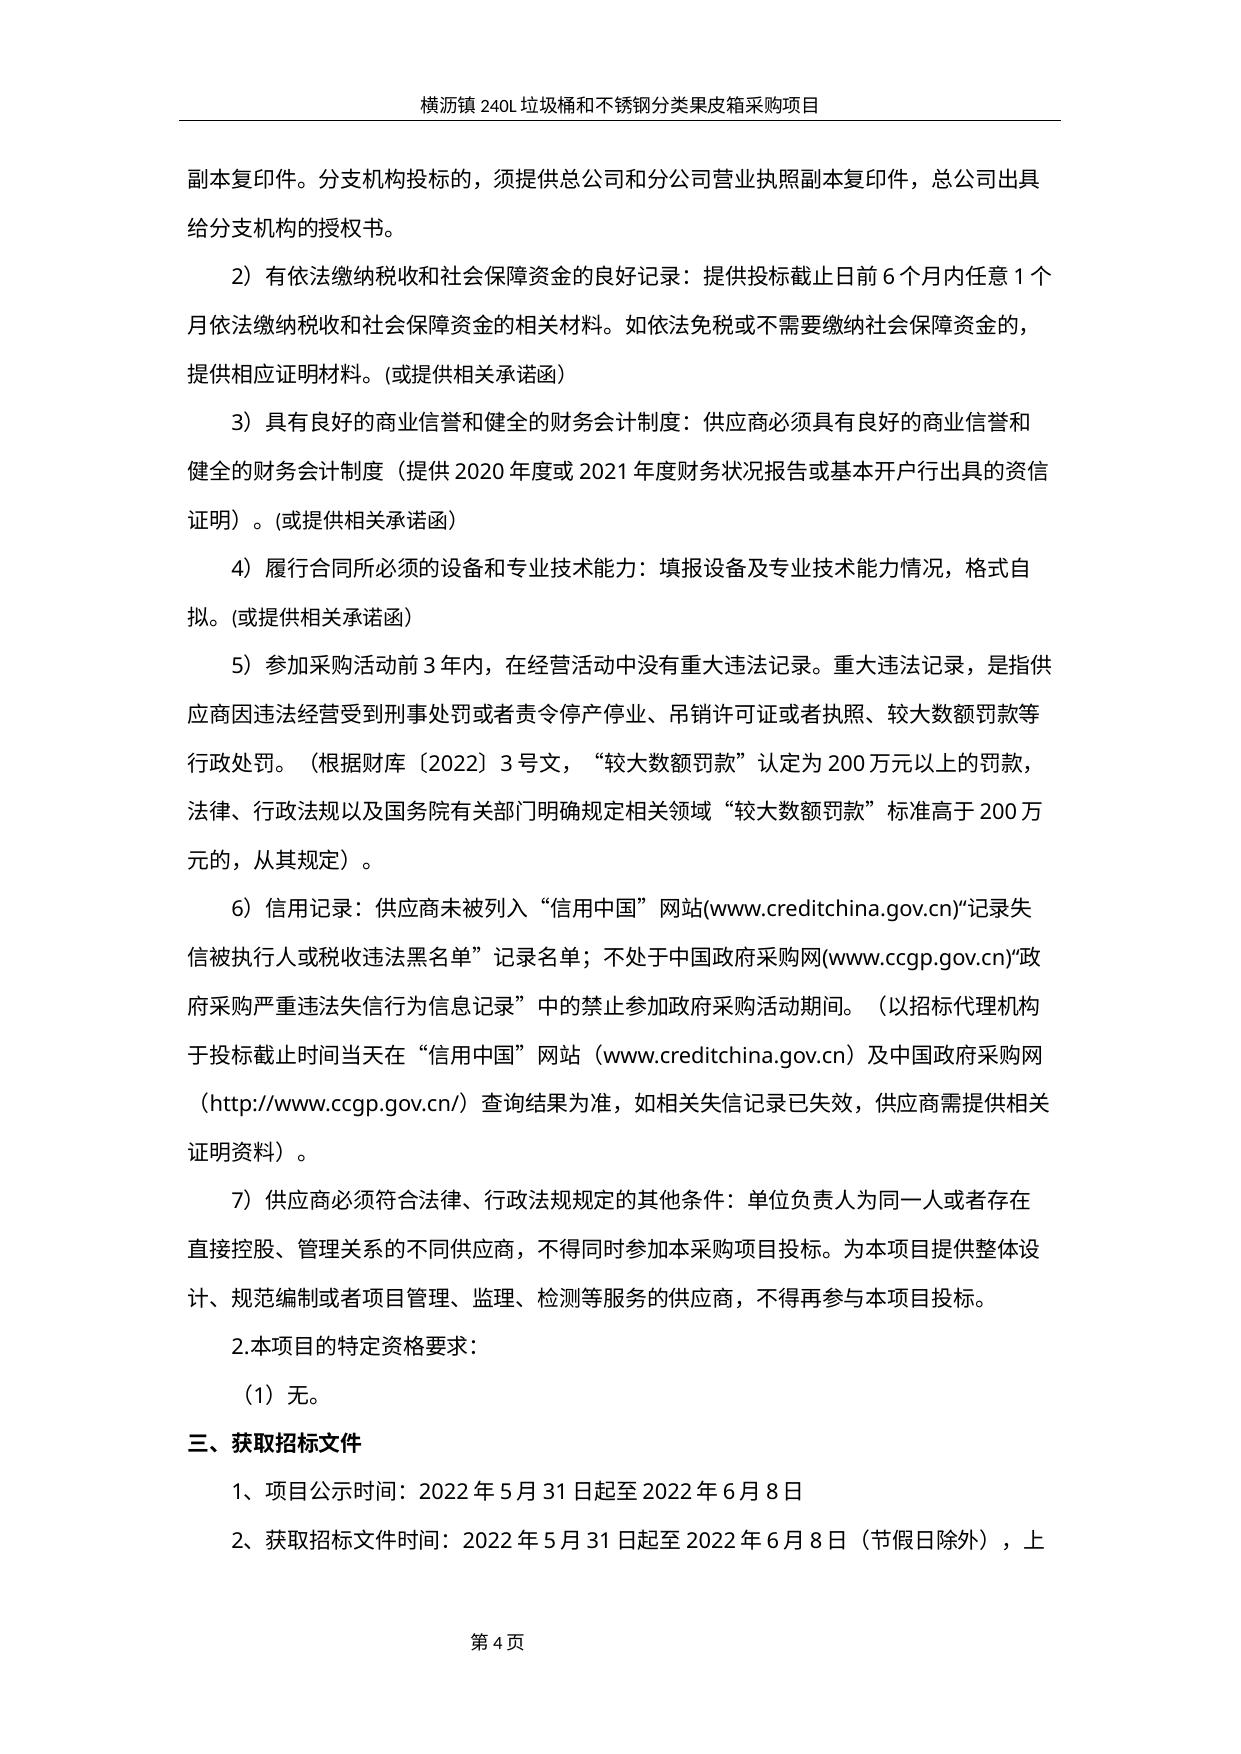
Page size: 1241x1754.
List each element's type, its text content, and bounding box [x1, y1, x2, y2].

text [187, 162, 1053, 243]
text 4）履行合同所必须的设备和专业技术能力：填报设备及专业技术能力情况，格式自拟。(或提供相关承诺函） [187, 551, 1053, 632]
text 6）信用记录：供应商未被列入“信用中国”网站(www.creditchina.gov.cn)“记录失信被执行人或税收违法黑名单”记录名单；不处于中国政府采购网(www.ccgp.gov.cn)“政府采购严重违法失信行为信息记录”中的禁止参加政府采购活动期间。（以招标代理机构于投标截止时间当天在“信用中国”网站（www.creditchina.gov.cn）及中国政府采购网（http://www.ccgp.gov.cn/）查询结果为准，如相关失信记录已失效，供应商需提供相关证明资料）。 [187, 891, 1053, 1167]
list 1、项目公示时间：2022年5月31日起至2022年6月8日 [187, 1474, 1053, 1507]
text 3）具有良好的商业信誉和健全的财务会计制度：供应商必须具有良好的商业信誉和健全的财务会计制度（提供2020年度或2021年度财务状况报告或基本开户行出具的资信证明）。(或提供相关承诺函） [187, 405, 1053, 535]
text （1）无。 [187, 1377, 1053, 1410]
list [187, 1522, 1053, 1555]
text 5）参加采购活动前3年内，在经营活动中没有重大违法记录。重大违法记录，是指供应商因违法经营受到刑事处罚或者责令停产停业、吊销许可证或者执照、较大数额罚款等行政处罚。（根据财库〔2022〕3号文，“较大数额罚款”认定为200万元以上的罚款，法律、行政法规以及国务院有关部门明确规定相关领域“较大数额罚款”标准高于200万元的，从其规定）。 [187, 648, 1053, 875]
text 2.本项目的特定资格要求： [187, 1329, 1053, 1362]
text 2）有依法缴纳税收和社会保障资金的良好记录：提供投标截止日前6个月内任意1个月依法缴纳税收和社会保障资金的相关材料。如依法免税或不需要缴纳社会保障资金的，提供相应证明材料。(或提供相关承诺函） [187, 259, 1053, 389]
text 7）供应商必须符合法律、行政法规规定的其他条件：单位负责人为同一人或者存在直接控股、管理关系的不同供应商，不得同时参加本采购项目投标。为本项目提供整体设计、规范编制或者项目管理、监理、检测等服务的供应商，不得再参与本项目投标。 [187, 1183, 1053, 1313]
subtitle 三、获取招标文件 [187, 1426, 1053, 1458]
